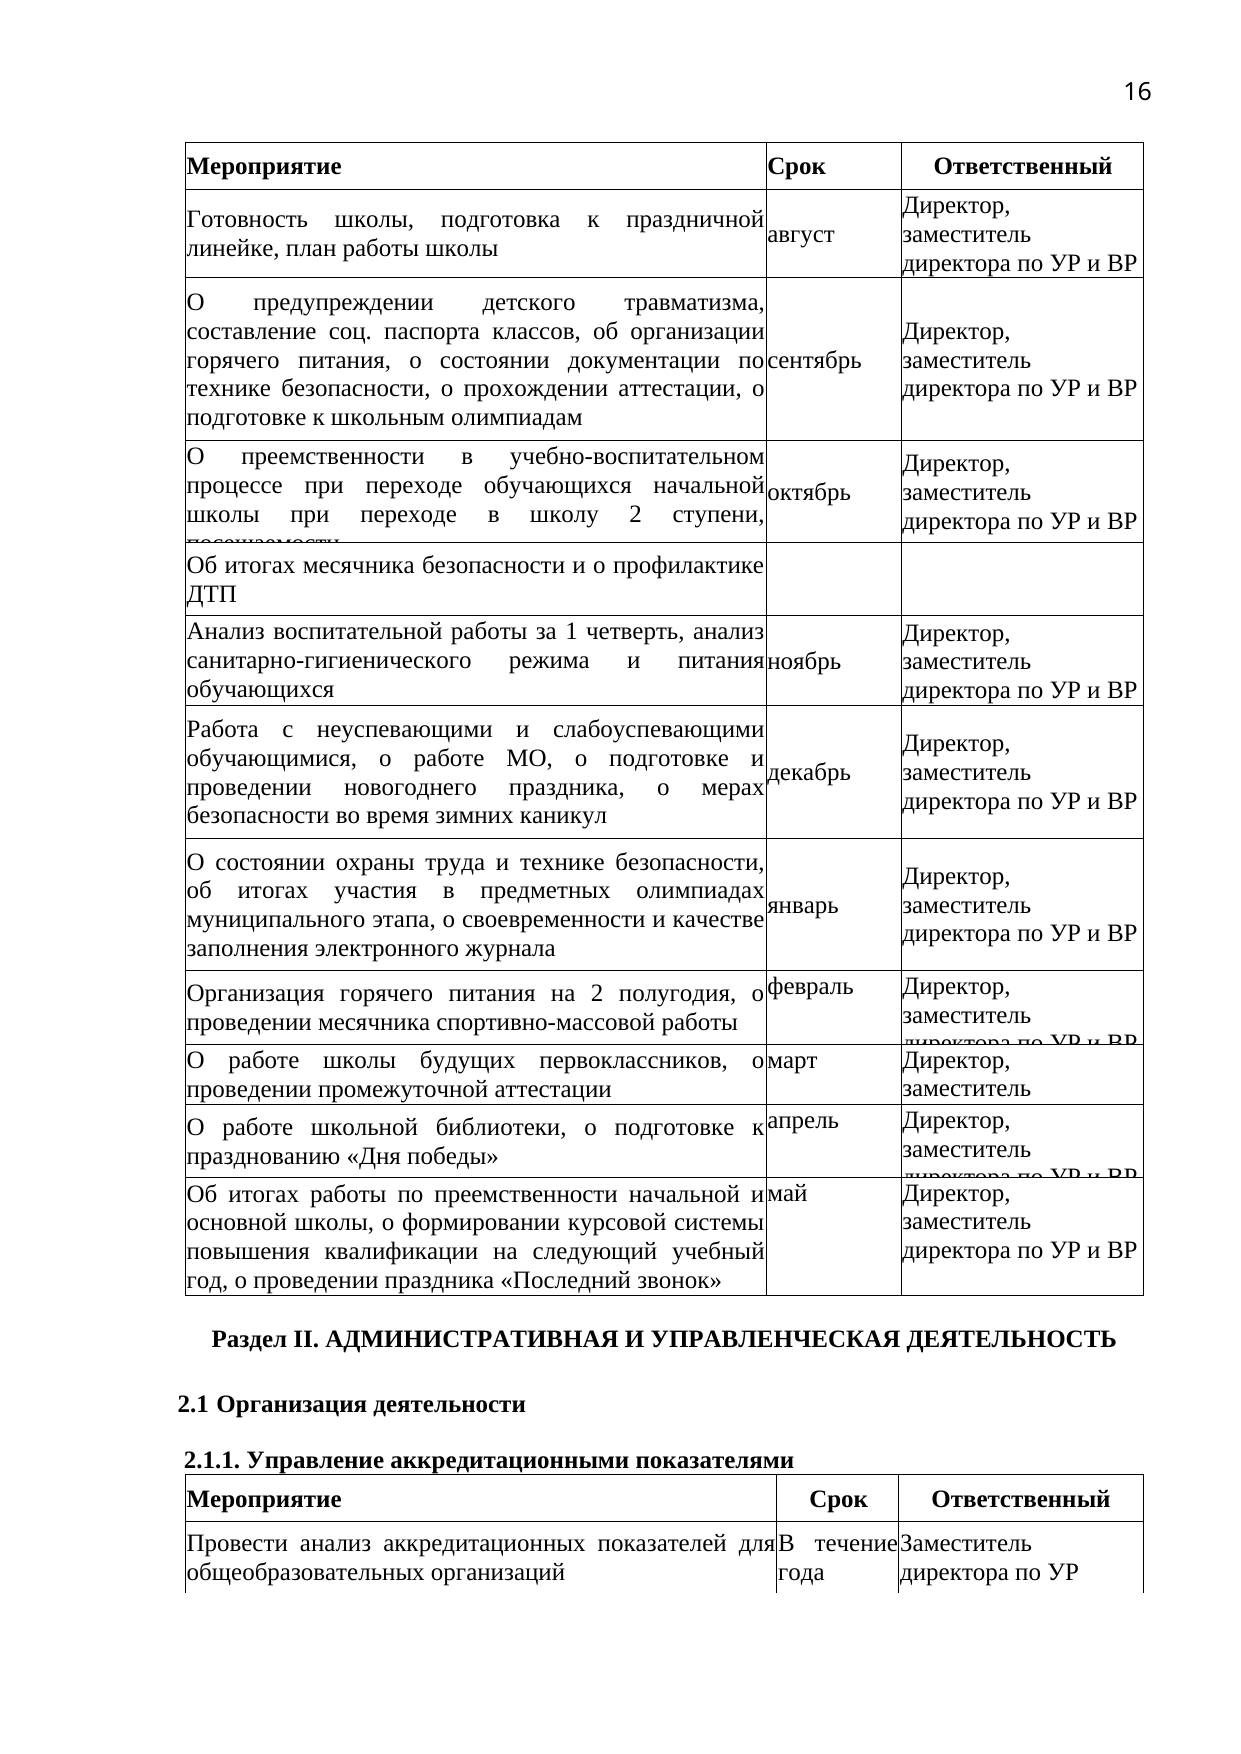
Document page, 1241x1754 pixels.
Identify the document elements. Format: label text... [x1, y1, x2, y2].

table_cell Директор, заместитель директора по УР и ВР [902, 190, 1143, 277]
table_cell Провести анализ аккредитационных показателей для общеобразовательных организаций [186, 1522, 776, 1593]
table_cell апрель [767, 1105, 901, 1177]
table_header Ответственный [902, 143, 1143, 189]
table_cell Директор, заместитель директора по УР и ВР [902, 706, 1143, 837]
table_header Директор, заместитель директора по УР и ВР [902, 278, 1143, 440]
table_cell октябрь [767, 441, 901, 542]
table_cell О преемственности в учебно-воспитательном процессе при переходе обучающихся начальной школы при переходе в школу 2 ступени, посещаемости [186, 441, 766, 542]
table_cell Директор, заместитель директора по УР и ВР [902, 441, 1143, 542]
table_cell Заместитель директора по УР [899, 1522, 1143, 1593]
table_cell Об итогах работы по преемственности начальной и основной школы, о формировании курсовой системы повышения квалификации на следующий учебный год, о проведении праздника «Последний звонок» [186, 1178, 766, 1295]
table_header Мероприятие [186, 143, 766, 189]
table_cell май [767, 1178, 901, 1295]
table_cell Директор, заместитель директора по УР и ВР [902, 616, 1143, 705]
table_cell декабрь [767, 706, 901, 837]
table_cell Анализ воспитательной работы за 1 четверть, анализ санитарно-гигиенического режима и питания обучающихся [186, 616, 766, 705]
table_cell январь [767, 839, 901, 970]
table_cell О состоянии охраны труда и технике безопасности, об итогах участия в предметных олимпиадах муниципального этапа, о своевременности и качестве заполнения электронного журнала [186, 839, 766, 970]
table_header Ответственный [899, 1475, 1143, 1521]
table_cell О работе школы будущих первоклассников, о проведении промежуточной аттестации [186, 1045, 766, 1104]
table_cell [767, 543, 901, 615]
table_header О предупреждении детского травматизма, составление соц. паспорта классов, об организации горячего питания, о состоянии документации по технике безопасности, о прохождении аттестации, о подготовке к школьным олимпиадам [186, 278, 766, 440]
table_cell Директор, заместитель директора по УР и ВР [902, 1105, 1143, 1177]
table_cell март [767, 1045, 901, 1104]
table_cell Работа с неуспевающими и слабоуспевающими обучающимися, о работе МО, о подготовке и проведении новогоднего праздника, о мерах безопасности во время зимних каникул [186, 706, 766, 837]
table_cell август [767, 190, 901, 277]
table_header Мероприятие [186, 1475, 776, 1521]
table_header сентябрь [767, 278, 901, 440]
table_cell Об итогах месячника безопасности и о профилактике ДТП [186, 543, 766, 615]
table_cell Готовность школы, подготовка к праздничной линейке, план работы школы [186, 190, 766, 277]
table_cell ноябрь [767, 616, 901, 705]
table_cell [902, 543, 1143, 615]
table_cell Директор, заместитель директора по УР и ВР [902, 971, 1143, 1044]
text 2.1.1. Управление аккредитационными показателями [184, 1445, 1152, 1474]
table_header Срок [777, 1475, 898, 1521]
table_header Срок [767, 143, 901, 189]
table_cell Организация горячего питания на 2 полугодия, о проведении месячника спортивно-массовой работы [186, 971, 766, 1044]
table_cell В течение года [777, 1522, 898, 1593]
table_cell Директор, заместитель директора по УР и ВР [902, 839, 1143, 970]
list Организация деятельности [177, 1389, 1152, 1418]
table_cell Директор, заместитель директора по УР и ВР [902, 1178, 1143, 1295]
text Раздел II. АДМИНИСТРАТИВНАЯ И УПРАВЛЕНЧЕСКАЯ ДЕЯТЕЛЬНОСТЬ [177, 1324, 1152, 1353]
table_cell Директор, заместитель директора по УР и ВР [902, 1045, 1143, 1104]
table_cell О работе школьной библиотеки, о подготовке к празднованию «Дня победы» [186, 1105, 766, 1177]
table_cell февраль [767, 971, 901, 1044]
